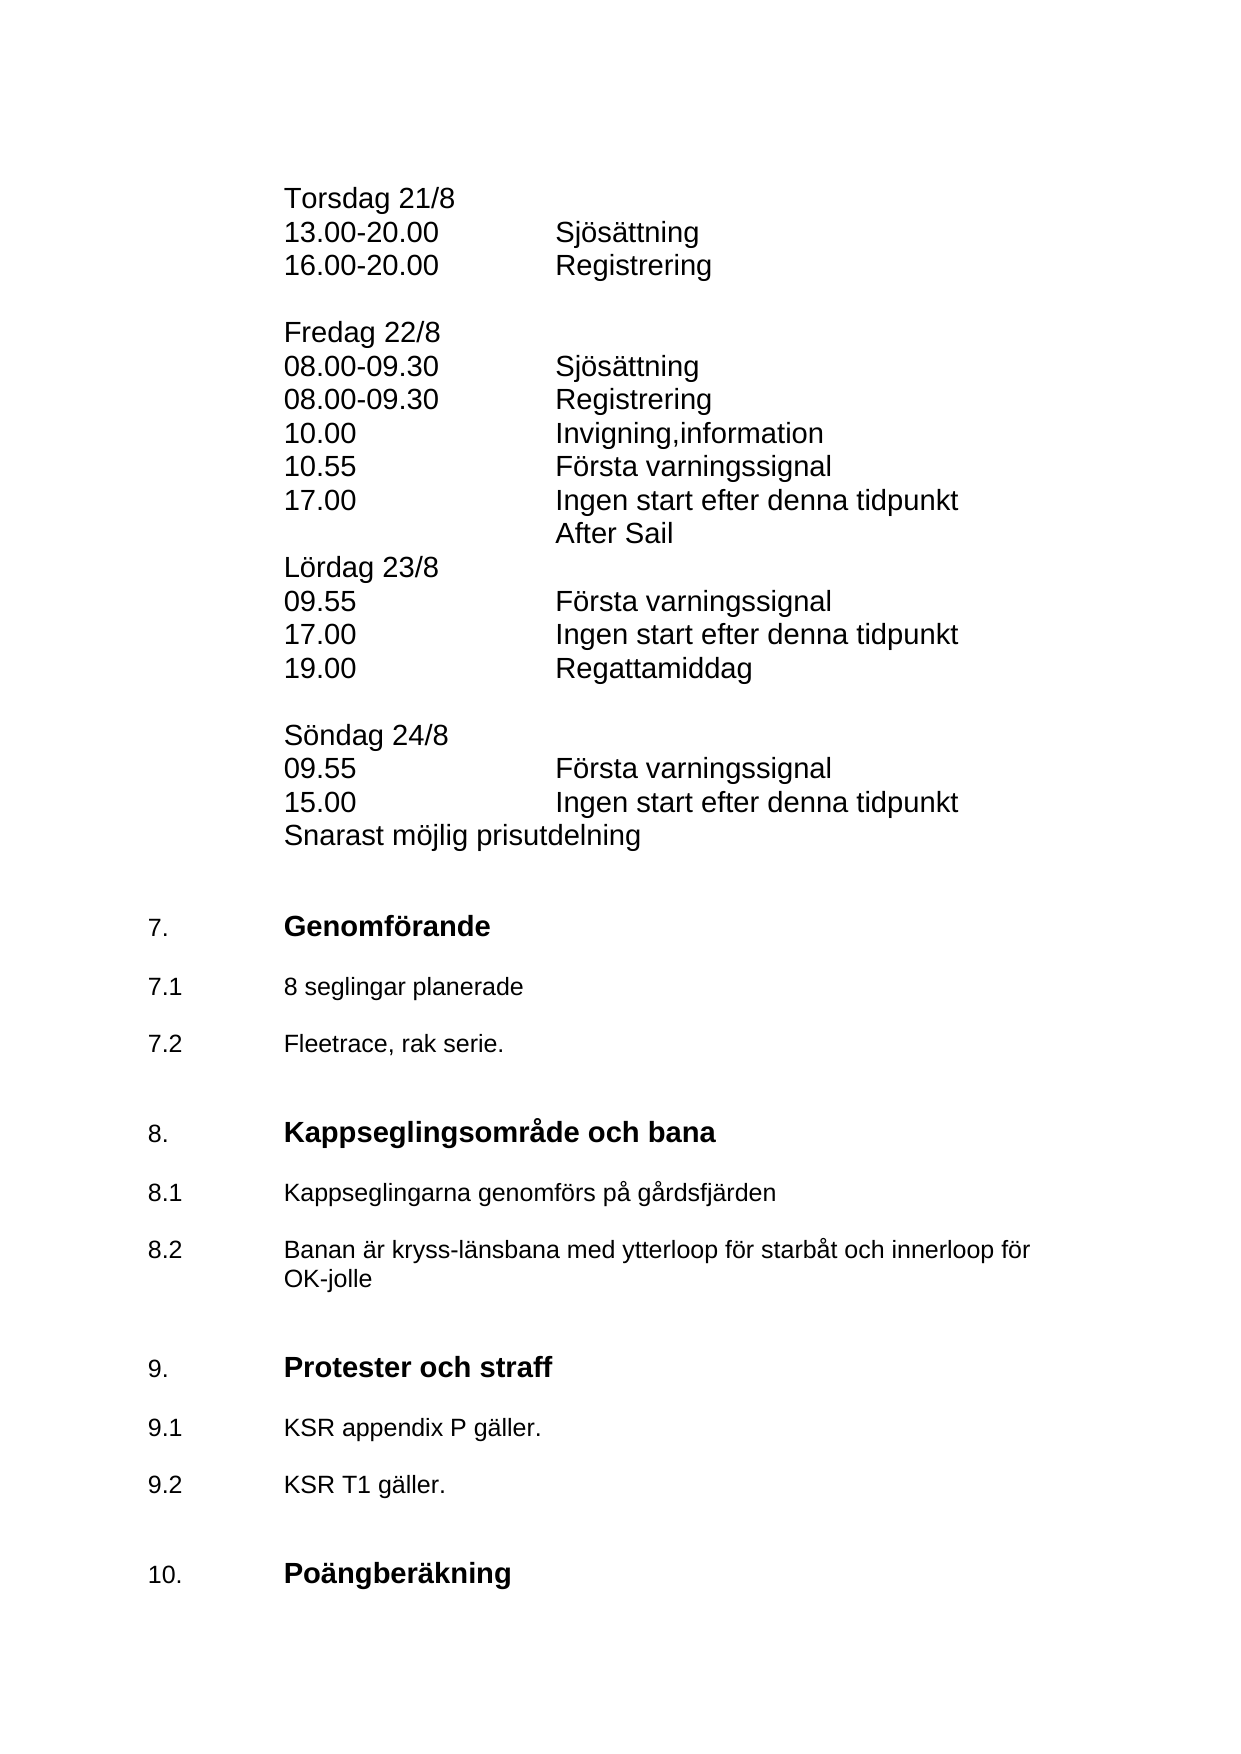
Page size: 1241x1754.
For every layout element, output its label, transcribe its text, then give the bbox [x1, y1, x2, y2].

text 15.00 Ingen start efter denna tidpunkt [148, 785, 1093, 818]
text 7. Genomförande [148, 909, 1093, 943]
text 13.00-20.00 Sjösättning [148, 215, 1093, 248]
text 08.00-09.30 Registrering [148, 382, 1093, 416]
text 9.1 KSR appendix P gäller. [148, 1413, 1093, 1441]
text After Sail [148, 517, 1093, 550]
text 09.55 Första varningssignal [148, 751, 1093, 785]
text 10.00 Invigning,information [148, 416, 1093, 449]
text 17.00 Ingen start efter denna tidpunkt [148, 617, 1093, 651]
text Lördag 23/8 [148, 550, 1093, 584]
text 10.55 Första varningssignal [148, 449, 1093, 483]
text 7.1 8 seglingar planerade [148, 972, 1093, 1001]
text 8. Kappseglingsområde och bana [148, 1116, 1093, 1149]
text 09.55 Första varningssignal [148, 584, 1093, 617]
text 16.00-20.00 Registrering [148, 248, 1093, 282]
text 17.00 Ingen start efter denna tidpunkt [148, 483, 1093, 517]
text Söndag 24/8 [148, 718, 1093, 751]
text 8.2 Banan är kryss-länsbana med ytterloop för starbåt och innerloop för [148, 1235, 1093, 1264]
text 19.00 Regattamiddag [148, 651, 1093, 684]
text Snarast möjlig prisutdelning [148, 818, 1093, 852]
text Fredag 22/8 [148, 315, 1093, 349]
text 9. Protester och straff [148, 1350, 1093, 1384]
text 10. Poängberäkning [148, 1556, 1093, 1590]
text Torsdag 21/8 [148, 181, 1093, 215]
text 7.2 Fleetrace, rak serie. [148, 1029, 1093, 1058]
text OK-jolle [148, 1264, 1093, 1293]
text 8.1 Kappseglingarna genomförs på gårdsfjärden [148, 1178, 1093, 1207]
text 08.00-09.30 Sjösättning [148, 349, 1093, 382]
text 9.2 KSR T1 gäller. [148, 1470, 1093, 1499]
